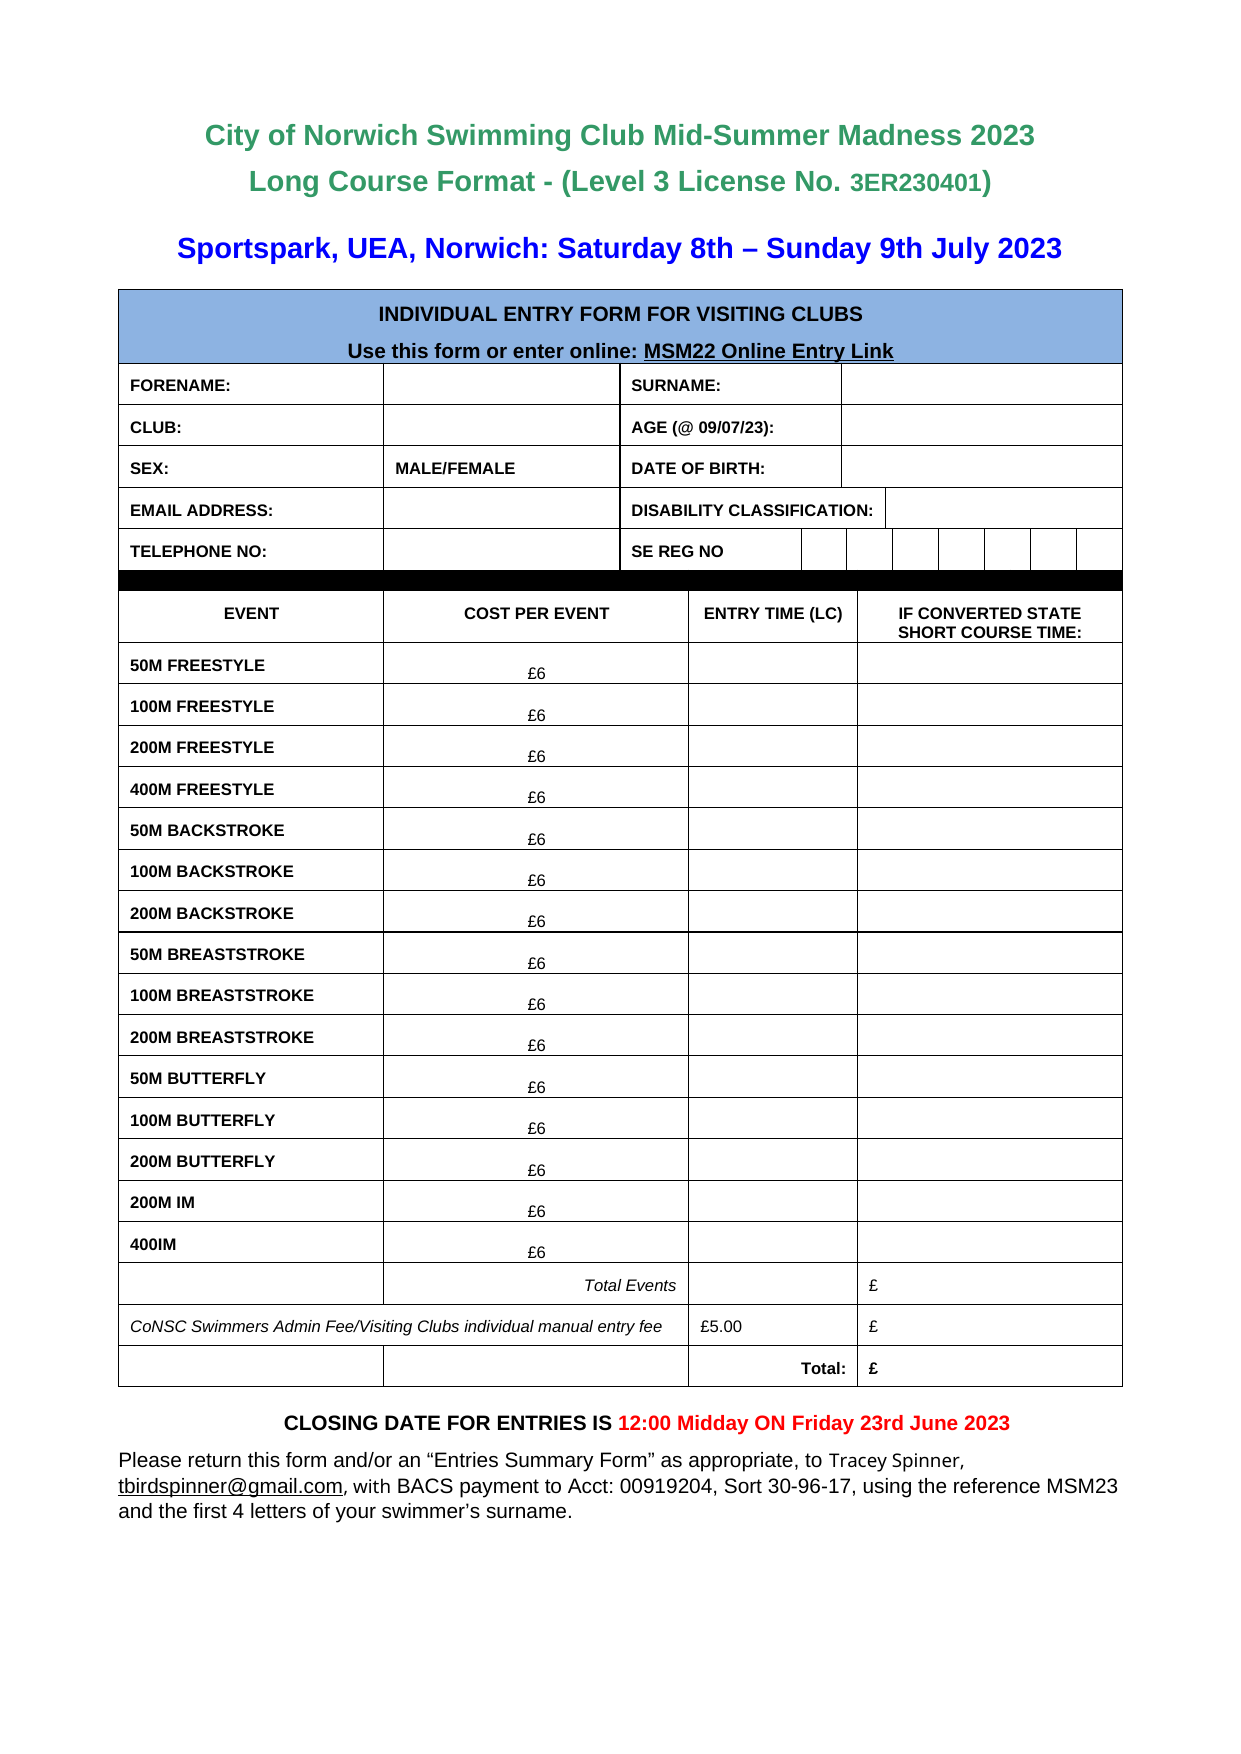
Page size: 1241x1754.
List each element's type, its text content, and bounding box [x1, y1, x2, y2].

table_cell DATE OF BIRTH: [621, 446, 841, 487]
table_cell [858, 1222, 1122, 1262]
table_cell [384, 529, 619, 569]
table_cell 50M FREESTYLE [119, 643, 383, 683]
table_cell [886, 488, 1122, 528]
table_cell £6 [384, 1056, 688, 1097]
table_cell £6 [384, 850, 688, 890]
table_cell [689, 891, 857, 931]
table_cell [689, 1263, 857, 1303]
table_cell [384, 571, 688, 590]
table_cell AGE (@ 09/07/23): [621, 405, 841, 445]
table_cell MALE/FEMALE [384, 446, 619, 487]
table_cell [1077, 529, 1122, 569]
text CLOSING DATE FOR ENTRIES IS 12:00 Midday ON Friday 23rd June 2023 [118, 1411, 1176, 1435]
table_cell [689, 1222, 857, 1262]
table_cell [858, 1056, 1122, 1097]
table_cell [119, 571, 383, 590]
table_cell £6 [384, 808, 688, 849]
table_cell 100M BUTTERFLY [119, 1098, 383, 1138]
table_cell [858, 808, 1122, 849]
table_cell Total Events [384, 1263, 688, 1303]
table_cell [858, 1181, 1122, 1221]
table_cell Total: [689, 1346, 857, 1386]
table_cell [858, 1015, 1122, 1055]
table_cell [858, 726, 1122, 766]
table_cell 200M BUTTERFLY [119, 1139, 383, 1179]
table_cell £ [858, 1346, 1122, 1386]
table_cell £6 [384, 767, 688, 807]
table_cell [384, 405, 619, 445]
table_cell 200M IM [119, 1181, 383, 1221]
table_cell 200M BACKSTROKE [119, 891, 383, 931]
table_cell CoNSC Swimmers Admin Fee/Visiting Clubs individual manual entry fee [119, 1305, 688, 1345]
table_cell [119, 1263, 383, 1303]
table_cell £6 [384, 684, 688, 724]
table_cell [384, 488, 619, 528]
table_cell 100M BACKSTROKE [119, 850, 383, 890]
table_cell £ [858, 1263, 1122, 1303]
table_cell 200M BREASTSTROKE [119, 1015, 383, 1055]
table_cell [858, 571, 1010, 590]
table_cell [847, 529, 892, 569]
table_cell [689, 767, 857, 807]
table_cell [858, 643, 1122, 683]
table_cell [1011, 571, 1122, 590]
table_cell [384, 1346, 688, 1386]
table_cell 50M BUTTERFLY [119, 1056, 383, 1097]
table_cell [689, 643, 857, 683]
table_cell £6 [384, 1098, 688, 1138]
table_cell COST PER EVENT [384, 591, 688, 642]
table_cell SE REG NO [621, 529, 801, 569]
table_cell £6 [384, 726, 688, 766]
table_cell TELEPHONE NO: [119, 529, 383, 569]
table_cell [858, 1098, 1122, 1138]
table_cell [689, 726, 857, 766]
table_cell [858, 684, 1122, 724]
table_cell [858, 974, 1122, 1014]
table_cell [985, 529, 1030, 569]
text Please return this form and/or an “Entries Summary Form” as appropriate, to Tracey Spinner, tbirdspinner@gmail.com, with BACS payment to Acct: 00919204, Sort 30-96-17, using the reference MSM23 and the first 4 letters of your swimmer’s surname. [118, 1448, 1122, 1523]
table_cell [689, 1015, 857, 1055]
table_cell [842, 405, 1122, 445]
table_cell £6 [384, 891, 688, 931]
table_cell ENTRY TIME (LC) [689, 591, 857, 642]
table_cell [939, 529, 984, 569]
table_cell 200M FREESTYLE [119, 726, 383, 766]
text Long Course Format - (Level 3 License No. 3ER230401) [118, 164, 1122, 198]
table_cell [689, 1098, 857, 1138]
table_cell 100M BREASTSTROKE [119, 974, 383, 1014]
table_cell SEX: [119, 446, 383, 487]
table_cell [858, 891, 1122, 931]
table_cell EMAIL ADDRESS: [119, 488, 383, 528]
table_cell 400IM [119, 1222, 383, 1262]
table_cell £6 [384, 1181, 688, 1221]
table_cell [119, 1346, 383, 1386]
table_cell [858, 850, 1122, 890]
table_cell £6 [384, 1222, 688, 1262]
table_cell 400M FREESTYLE [119, 767, 383, 807]
table_cell [689, 974, 857, 1014]
table_cell 50M BREASTSTROKE [119, 933, 383, 973]
table_cell SURNAME: [621, 364, 841, 404]
table_cell £6 [384, 643, 688, 683]
table_cell [1031, 529, 1076, 569]
table_cell [689, 1056, 857, 1097]
table_cell [689, 933, 857, 973]
table_cell [689, 684, 857, 724]
table_header INDIVIDUAL ENTRY FORM FOR VISITING CLUBS Use this form or enter online: MSM22 Online Entry Link [119, 290, 1122, 363]
table_cell CLUB: [119, 405, 383, 445]
table_cell EVENT [119, 591, 383, 642]
table_cell [689, 808, 857, 849]
table_cell [842, 364, 1122, 404]
table_cell [689, 1181, 857, 1221]
table_cell [384, 364, 619, 404]
table_cell [689, 850, 857, 890]
text City of Norwich Swimming Club Mid-Summer Madness 2023 [118, 118, 1122, 152]
table_cell £6 [384, 974, 688, 1014]
text Sportspark, UEA, Norwich: Saturday 8th – Sunday 9th July 2023 [118, 231, 1122, 265]
table_cell 50M BACKSTROKE [119, 808, 383, 849]
table_cell DISABILITY CLASSIFICATION: [621, 488, 885, 528]
table_cell [858, 767, 1122, 807]
table_cell [842, 446, 1122, 487]
table_cell £ [858, 1305, 1122, 1345]
table_cell IF CONVERTED STATE SHORT COURSE TIME: [858, 591, 1122, 642]
table_cell £6 [384, 1015, 688, 1055]
table_cell [858, 1139, 1122, 1179]
table_cell [858, 933, 1122, 973]
table_cell [689, 571, 857, 590]
table_cell [802, 529, 846, 569]
table_cell 100M FREESTYLE [119, 684, 383, 724]
table_cell [689, 1139, 857, 1179]
table_cell £5.00 [689, 1305, 857, 1345]
table_cell £6 [384, 933, 688, 973]
table_cell £6 [384, 1139, 688, 1179]
table_cell FORENAME: [119, 364, 383, 404]
table_cell [893, 529, 938, 569]
